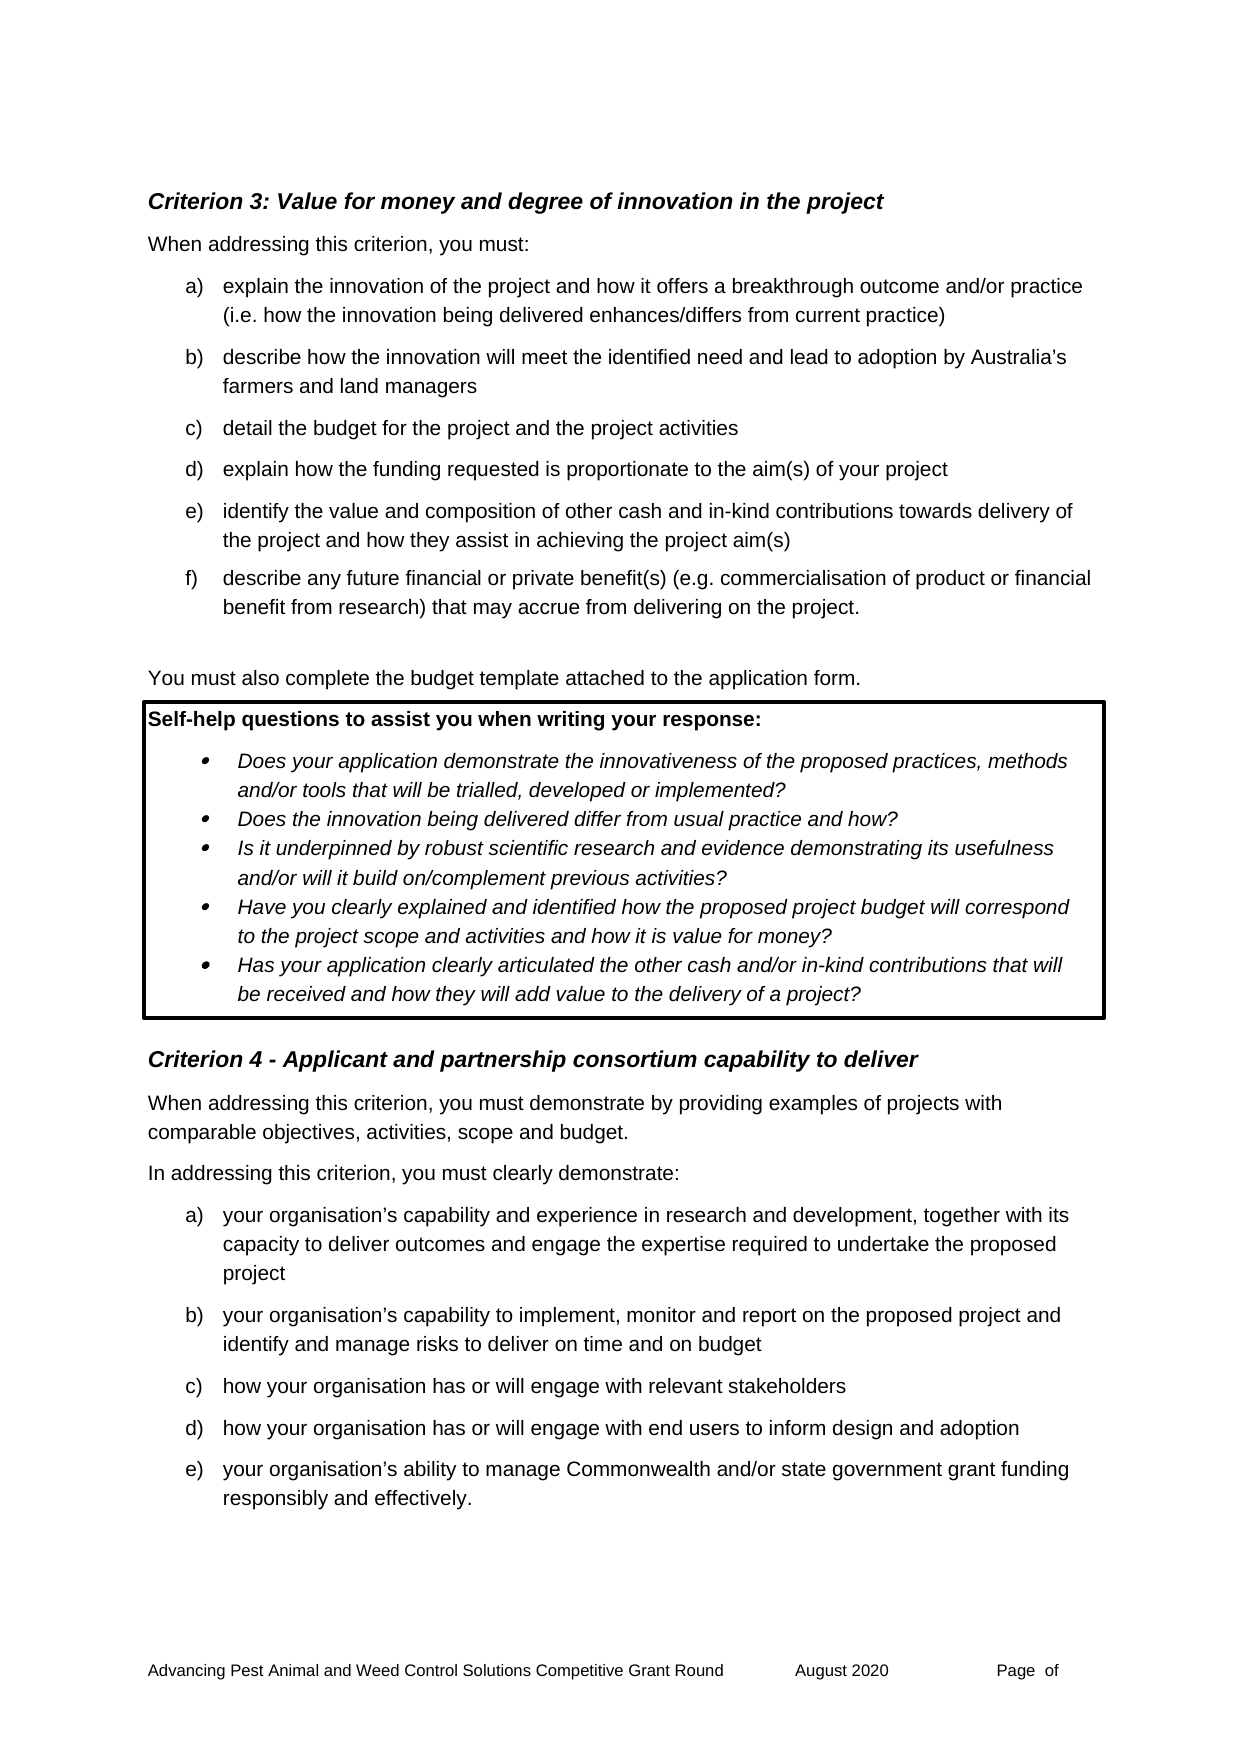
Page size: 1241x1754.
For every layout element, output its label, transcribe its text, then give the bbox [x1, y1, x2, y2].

text When addressing this criterion, you must demonstrate by providing examples of projects with comparable objectives, activities, scope and budget. [148, 1085, 1092, 1143]
text In addressing this criterion, you must clearly demonstrate: [148, 1156, 1092, 1185]
list Criterion 3: Value for money and degree of innovation in the project [148, 185, 1092, 214]
list your organisation’s ability to manage Commonwealth and/or state government grant funding responsibly and effectively. [185, 1452, 1092, 1510]
list how your organisation has or will engage with end users to inform design and adoption [185, 1410, 1092, 1439]
list Is it underpinned by robust scientific research and evidence demonstrating its usefulness and/or will it build on/complement previous activities? [200, 831, 1092, 889]
list explain the innovation of the project and how it offers a breakthrough outcome and/or practice (i.e. how the innovation being delivered enhances/differs from current practice) [185, 268, 1092, 327]
text Self-help questions to assist you when writing your response: [148, 704, 1092, 731]
list Has your application clearly articulated the other cash and/or in-kind contributions that will be received and how they will add value to the delivery of a project? [200, 948, 1092, 1006]
list identify the value and composition of other cash and in-kind contributions towards delivery of the project and how they assist in achieving the project aim(s) [185, 493, 1092, 552]
list how your organisation has or will engage with relevant stakeholders [185, 1368, 1092, 1398]
list Does your application demonstrate the innovativeness of the proposed practices, methods and/or tools that will be trialled, developed or implemented? [200, 743, 1092, 802]
list When addressing this criterion, you must: [148, 227, 1092, 256]
list detail the budget for the project and the project activities [185, 410, 1092, 439]
list your organisation’s capability to implement, monitor and report on the proposed project and identify and manage risks to deliver on time and on budget [185, 1298, 1092, 1356]
list describe how the innovation will meet the identified need and lead to adoption by Australia’s farmers and land managers [185, 339, 1092, 398]
list Have you clearly explained and identified how the proposed project budget will correspond to the project scope and activities and how it is value for money? [200, 889, 1092, 948]
list Does the innovation being delivered differ from usual practice and how? [200, 802, 1092, 831]
text You must also complete the budget template attached to the application form. [148, 660, 1092, 689]
text Criterion 4 - Applicant and partnership consortium capability to deliver [148, 1043, 1092, 1073]
list describe any future financial or private benefit(s) (e.g. commercialisation of product or financial benefit from research) that may accrue from delivering on the project. [185, 560, 1092, 618]
list your organisation’s capability and experience in research and development, together with its capacity to deliver outcomes and engage the expertise required to undertake the proposed project [185, 1198, 1092, 1285]
list explain how the funding requested is proportionate to the aim(s) of your project [185, 452, 1092, 481]
